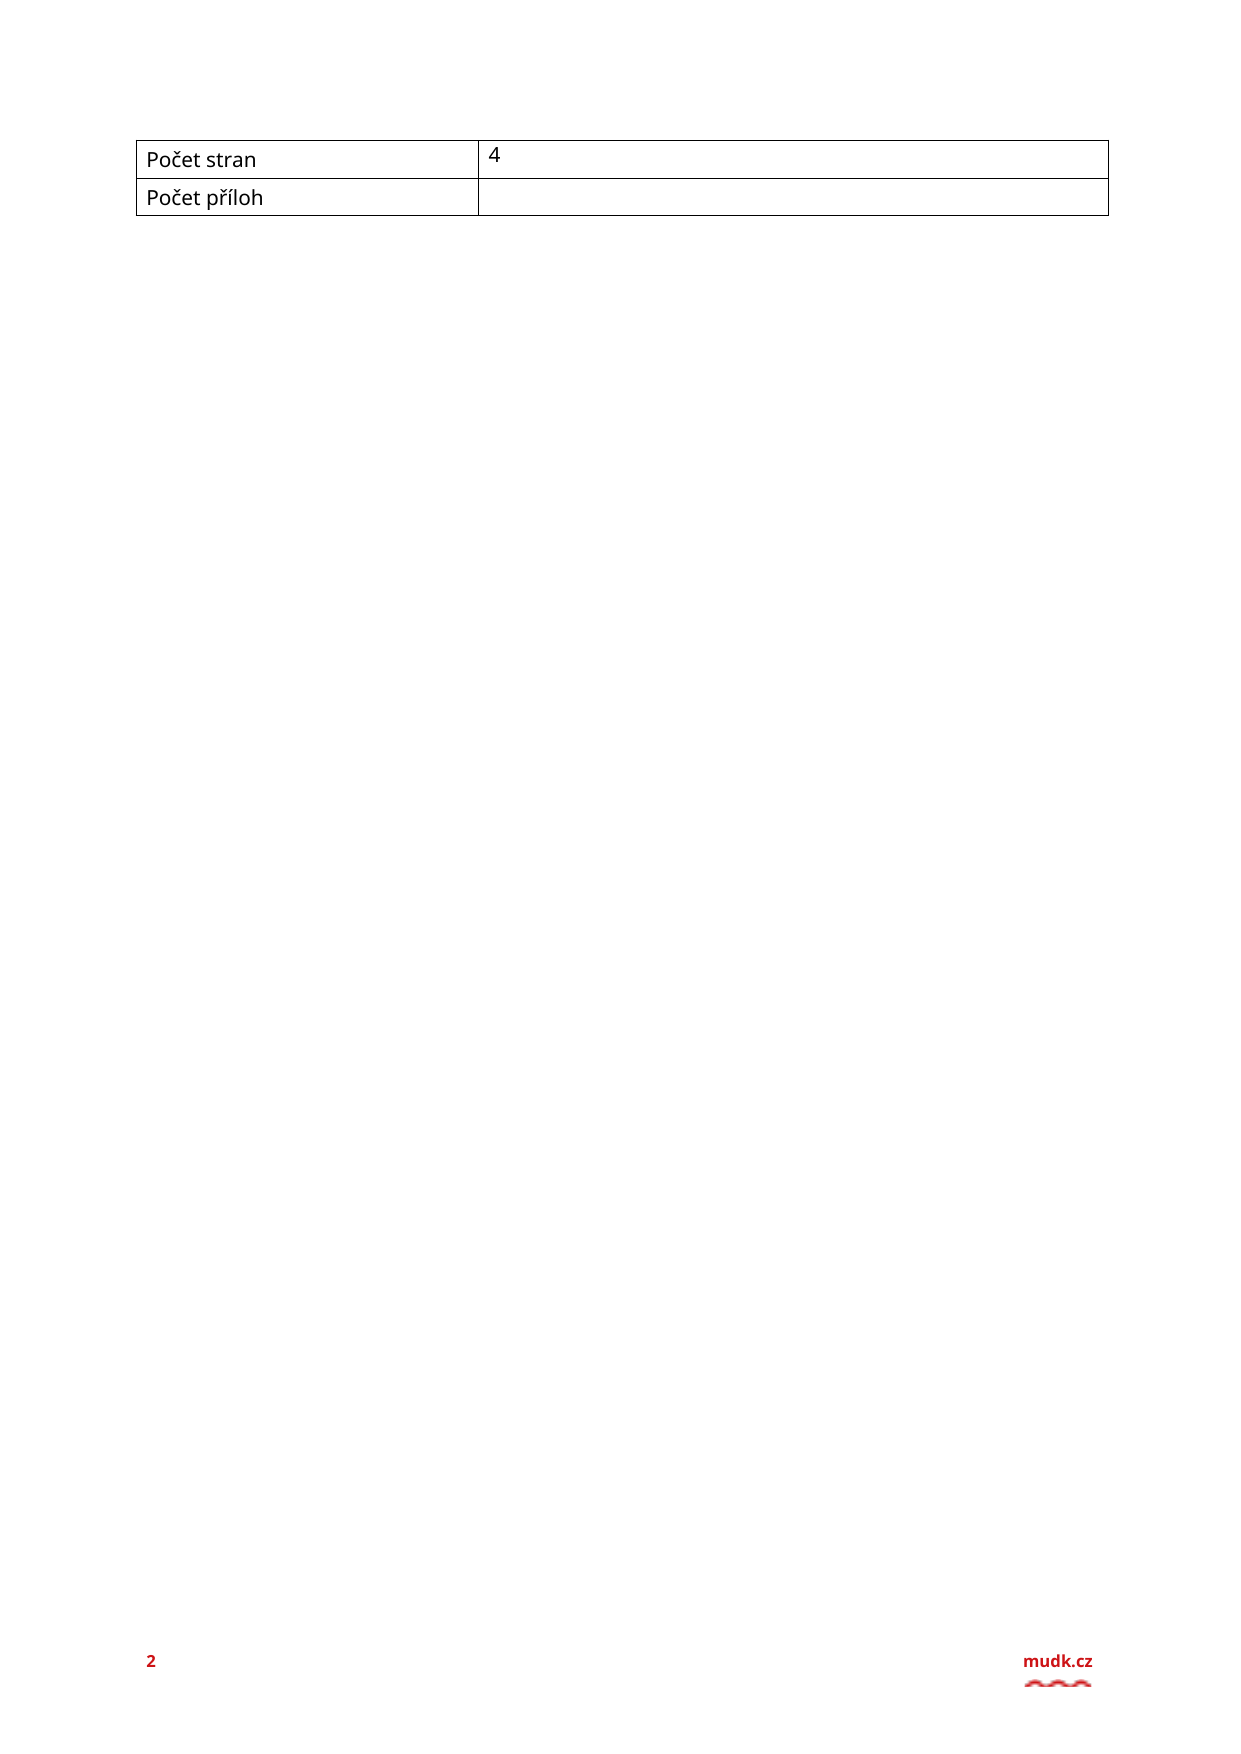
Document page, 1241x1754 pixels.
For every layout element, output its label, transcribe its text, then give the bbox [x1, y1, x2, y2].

table_cell Počet stran [137, 141, 478, 178]
table_cell 4 [479, 141, 1108, 178]
table_cell [479, 179, 1108, 215]
table_cell Počet příloh [137, 179, 478, 215]
